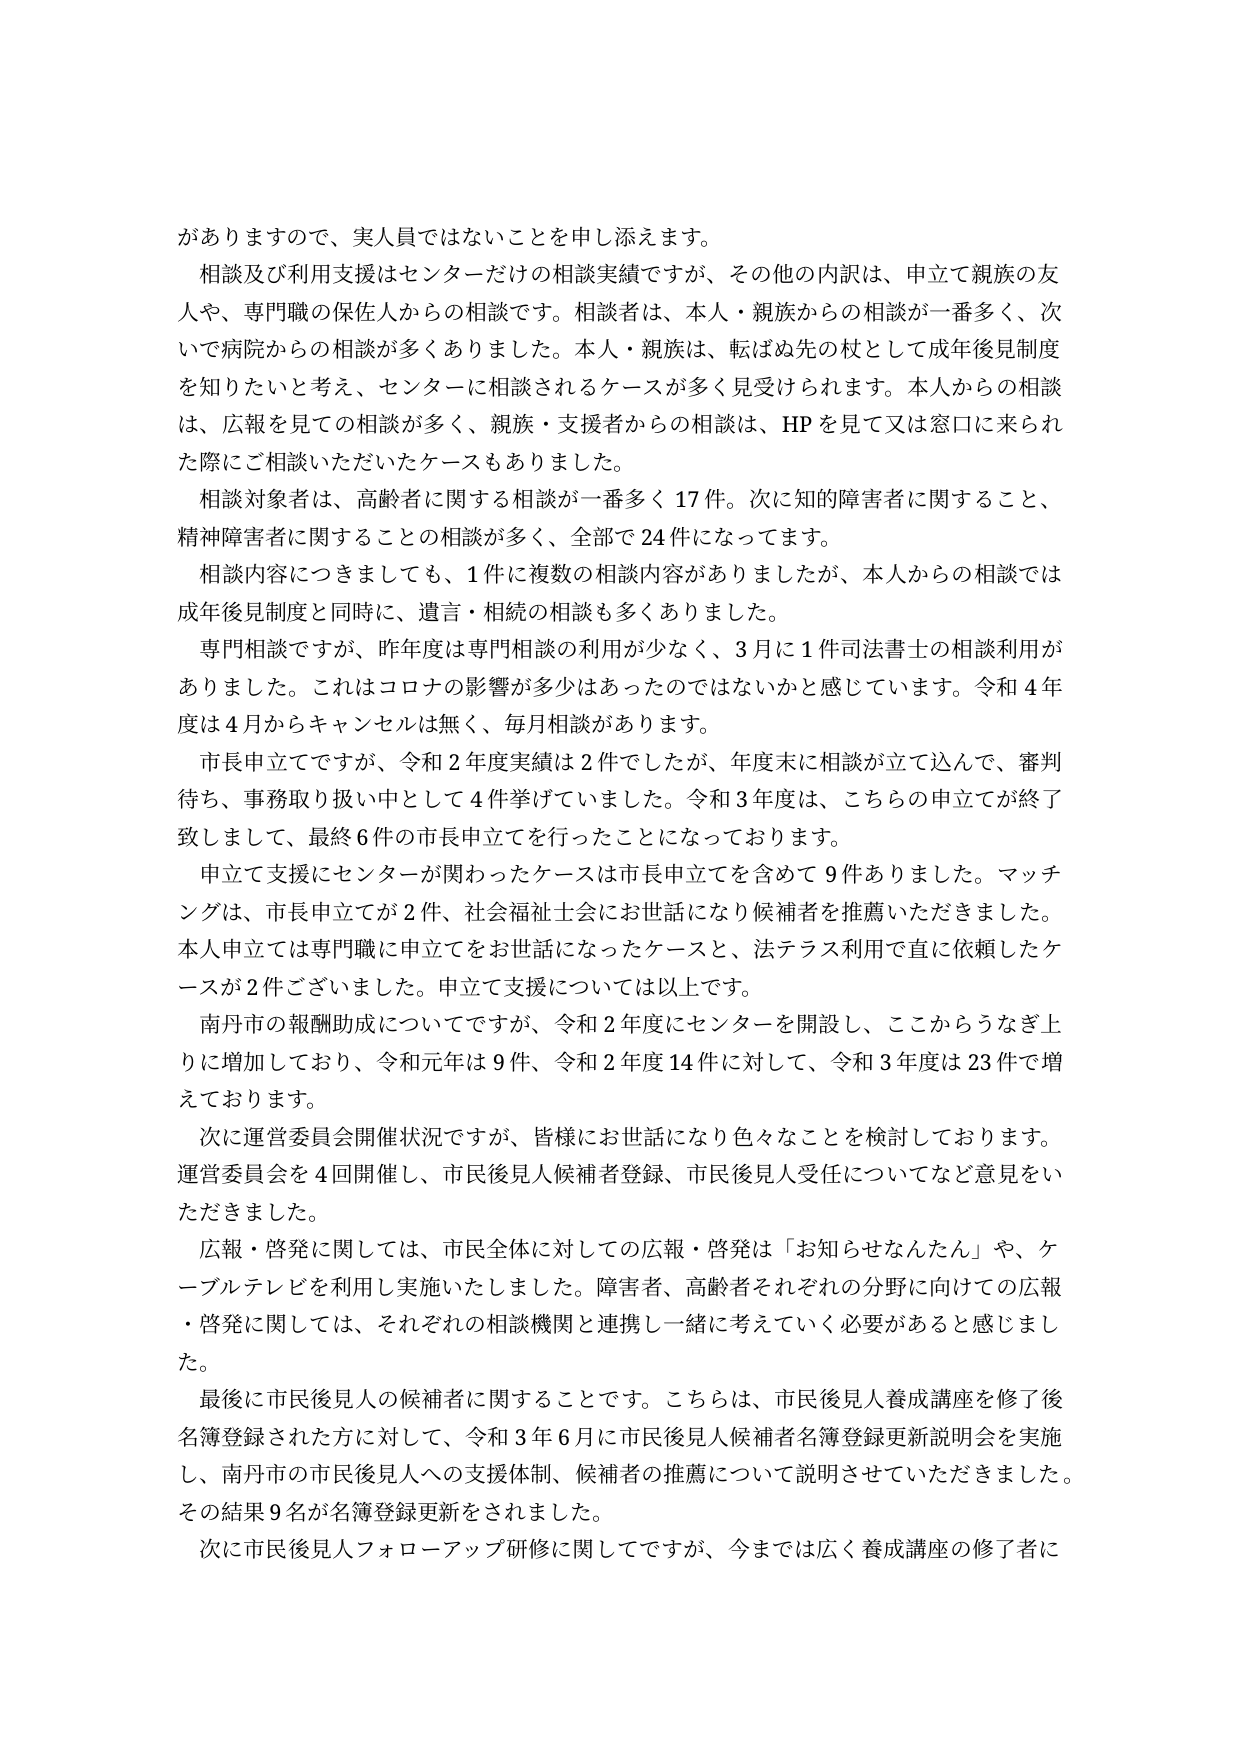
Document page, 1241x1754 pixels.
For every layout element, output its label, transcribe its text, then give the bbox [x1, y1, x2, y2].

text 広報・啓発に関しては、市民全体に対しての広報・啓発は「お知らせなんたん」や、ケーブルテレビを利用し実施いたしました。障害者、高齢者それぞれの分野に向けての広報・啓発に関しては、それぞれの相談機関と連携し一緒に考えていく必要があると感じました。 [177, 1229, 1063, 1379]
text 次に運営委員会開催状況ですが、皆様にお世話になり色々なことを検討しております。運営委員会を4回開催し、市民後見人候補者登録、市民後見人受任についてなど意見をいただきました。 [177, 1117, 1063, 1229]
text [177, 217, 1063, 254]
text 相談対象者は、高齢者に関する相談が一番多く17件。次に知的障害者に関すること、精神障害者に関することの相談が多く、全部で24件になってます。 [177, 479, 1063, 554]
text 専門相談ですが、昨年度は専門相談の利用が少なく、3月に1件司法書士の相談利用がありました。これはコロナの影響が多少はあったのではないかと感じています。令和4年度は4月からキャンセルは無く、毎月相談があります。 [177, 629, 1063, 742]
text 最後に市民後見人の候補者に関することです。こちらは、市民後見人養成講座を修了後、名簿登録された方に対して、令和3年6月に市民後見人候補者名簿登録更新説明会を実施し、南丹市の市民後見人への支援体制、候補者の推薦について説明させていただきました。その結果9名が名簿登録更新をされました。 [177, 1379, 1063, 1529]
text 相談及び利用支援はセンターだけの相談実績ですが、その他の内訳は、申立て親族の友人や、専門職の保佐人からの相談です。相談者は、本人・親族からの相談が一番多く、次いで病院からの相談が多くありました。本人・親族は、転ばぬ先の杖として成年後見制度を知りたいと考え、センターに相談されるケースが多く見受けられます。本人からの相談は、広報を見ての相談が多く、親族・支援者からの相談は、HPを見て又は窓口に来られた際にご相談いただいたケースもありました。 [177, 254, 1063, 479]
text 市長申立てですが、令和2年度実績は2件でしたが、年度末に相談が立て込んで、審判待ち、事務取り扱い中として4件挙げていました。令和3年度は、こちらの申立てが終了致しまして、最終6件の市長申立てを行ったことになっております。 [177, 742, 1063, 854]
text 相談内容につきましても、1件に複数の相談内容がありましたが、本人からの相談では、成年後見制度と同時に、遺言・相続の相談も多くありました。 [177, 554, 1063, 629]
text 南丹市の報酬助成についてですが、令和2年度にセンターを開設し、ここからうなぎ上りに増加しており、令和元年は9件、令和2年度14件に対して、令和3年度は23件で増えております。 [177, 1004, 1063, 1117]
text 申立て支援にセンターが関わったケースは市長申立てを含めて9件ありました。マッチングは、市長申立てが2件、社会福祉士会にお世話になり候補者を推薦いただきました。本人申立ては専門職に申立てをお世話になったケースと、法テラス利用で直に依頼したケースが2件ございました。申立て支援については以上です。 [177, 854, 1063, 1004]
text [177, 1529, 1063, 1567]
